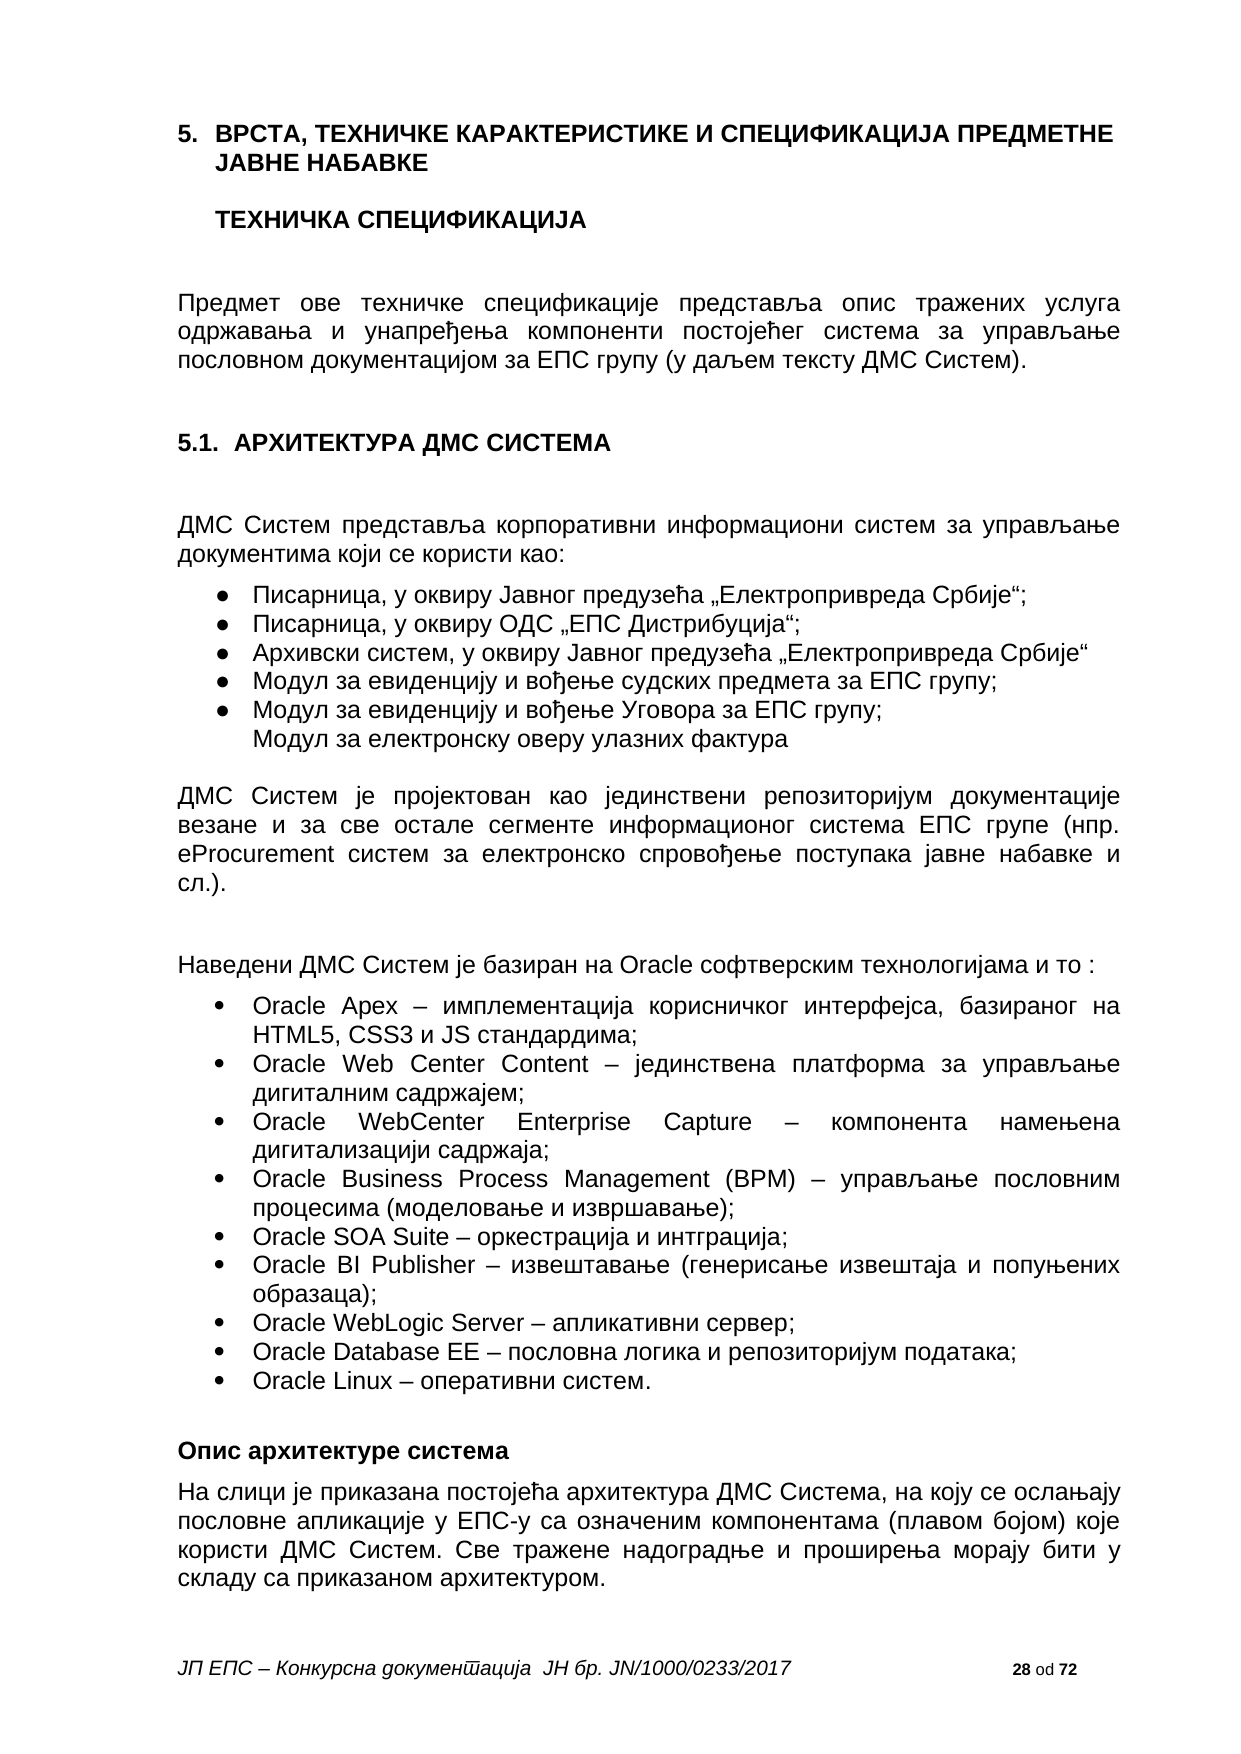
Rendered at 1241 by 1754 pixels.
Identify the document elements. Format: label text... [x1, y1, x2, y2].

list Oracle SOA Suite – оркестрација и интграција; [215, 1222, 1121, 1251]
subtitle ВРСТА, ТЕХНИЧКЕ КАРАКТЕРИСТИКЕ И СПЕЦИФИКАЦИЈА ПРЕДМЕТНЕ ЈАВНЕ НАБАВКЕ [177, 119, 1121, 176]
list Модул за евиденцију и вођење судских предмета за ЕПС групу; [215, 666, 1121, 695]
list Oracle Apex – имплементација корисничког интерфејса, базираног на HTML5, CSS3 и JS стандардима; [215, 991, 1121, 1049]
list АРХИТЕКТУРА ДМС СИСТЕМА [177, 427, 1121, 456]
list Oracle Web Center Content – јединствена платформа за управљање дигиталним садржајем; [215, 1049, 1121, 1106]
list Oracle Linux – оперативни систем. [215, 1366, 1121, 1395]
text Предмет ове техничке спецификације представља опис тражених услуга одржавања и унапређења компоненти постојећег система за управљање пословном документацијом за ЕПС групу (у даљем тексту ДМС Систем). [177, 287, 1121, 374]
text ТЕХНИЧКА СПЕЦИФИКАЦИЈА [215, 205, 1121, 234]
text На слици је приказана постојећа архитектура ДМС Система, на коју се ослањају пословне апликације у ЕПС-у са означеним компонентама (плавом бојом) које користи ДМС Систем. Све тражене надоградње и проширења морају бити у складу са приказаном архитектуром. [177, 1477, 1121, 1592]
list Писарница, у оквиру ОДС „ЕПС Дистрибуција“; [215, 609, 1121, 637]
list Oracle Database EE – пословна логика и репозиторијум података; [215, 1337, 1121, 1366]
list Модул за евиденцију и вођење Уговора за ЕПС групу; [215, 695, 1121, 724]
text Опис архитектуре система [177, 1436, 1121, 1465]
list Oracle WebCenter Enterprise Capture – компонента намењена дигитализацији садржаја; [215, 1106, 1121, 1164]
text Наведени ДМС Систем је базиран на Oracle софтверским технологијама и то : [177, 950, 1121, 979]
list Oracle BI Publisher – извештавање (генерисање извештаја и попуњених образаца); [215, 1251, 1121, 1308]
text Модул за електронску оверу улазних фактура [252, 724, 1121, 752]
list Oracle Business Process Management (BPM) – управљање пословним процесима (моделовање и извршавање); [215, 1164, 1121, 1222]
list Писарница, у оквиру Јавног предузећа „Електропривреда Србије“; [215, 580, 1121, 609]
list Oracle WebLogic Server – апликативни сервер; [215, 1308, 1121, 1337]
text ДМС Систем представља корпоративни информациони систем за управљање документима који се користи као: [177, 510, 1121, 567]
text ДМС Систем је пројектован као јединствени репозиторијум документације везане и за све остале сегменте информационог система ЕПС групе (нпр. eProcurement систем за електронско спровођење поступака јавне набавке и сл.). [177, 781, 1121, 896]
list Архивски систем, у оквиру Јавног предузећа „Електропривреда Србије“ [215, 637, 1121, 666]
